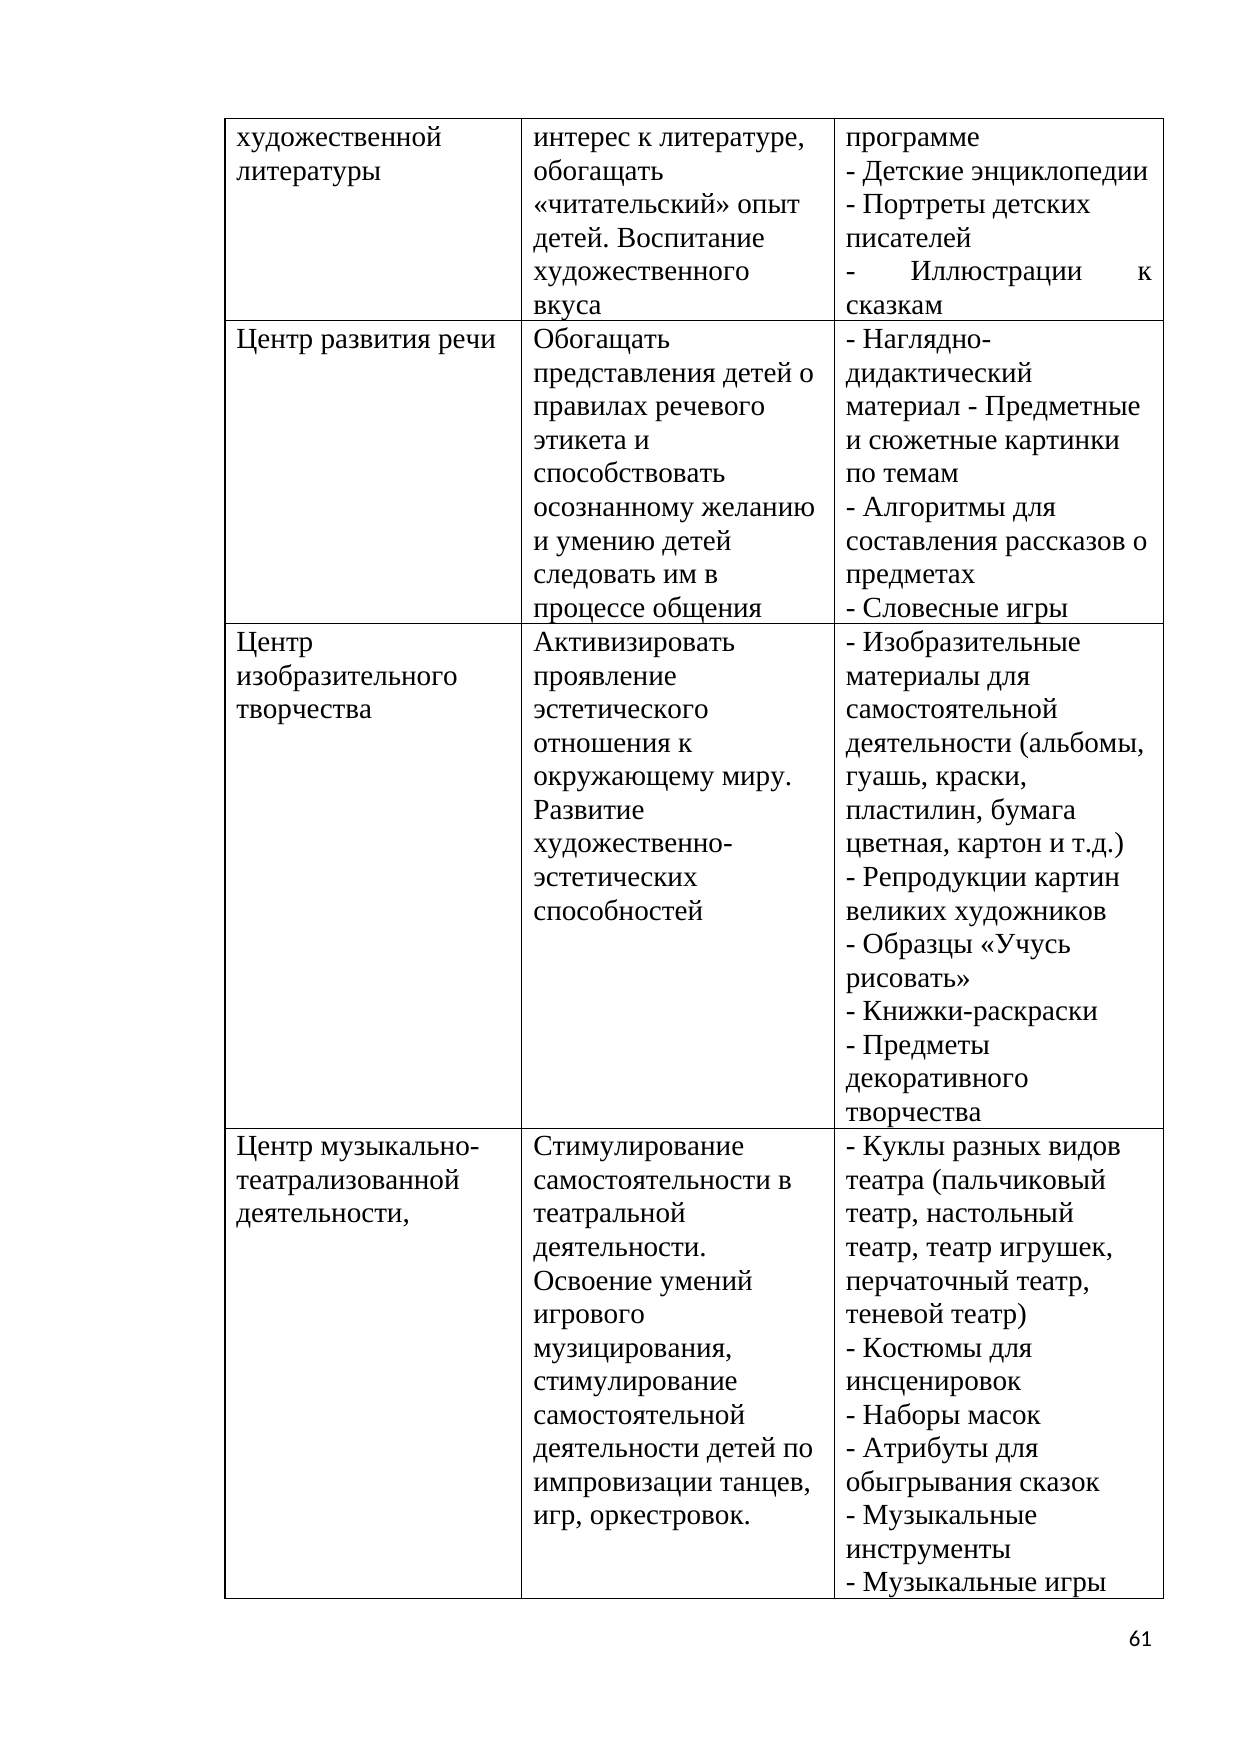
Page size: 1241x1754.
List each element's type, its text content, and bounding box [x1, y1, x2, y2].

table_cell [522, 119, 834, 320]
table_cell Обогащать представления детей о правилах речевого этикета и способствовать осознанному желанию и умению детей следовать им в процессе общения [522, 321, 834, 623]
table_cell Центр изобразительного творчества [226, 624, 521, 1127]
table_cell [226, 119, 521, 320]
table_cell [226, 1129, 521, 1598]
table_cell - Изобразительные материалы для самостоятельной деятельности (альбомы, гуашь, краски, пластилин, бумага цветная, картон и т.д.) - Репродукции картин великих художников - Образцы «Учусь рисовать» - Книжки-раскраски - Предметы декоративного творчества [835, 624, 1163, 1127]
table_cell Центр развития речи [226, 321, 521, 623]
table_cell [522, 1129, 834, 1598]
table_cell Активизировать проявление эстетического отношения к окружающему миру. Развитие художественно-эстетических способностей [522, 624, 834, 1127]
table_cell - Наглядно-дидактический материал - Предметные и сюжетные картинки по темам - Алгоритмы для составления рассказов о предметах - Словесные игры [835, 321, 1163, 623]
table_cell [835, 1129, 1163, 1598]
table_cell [835, 119, 1163, 320]
